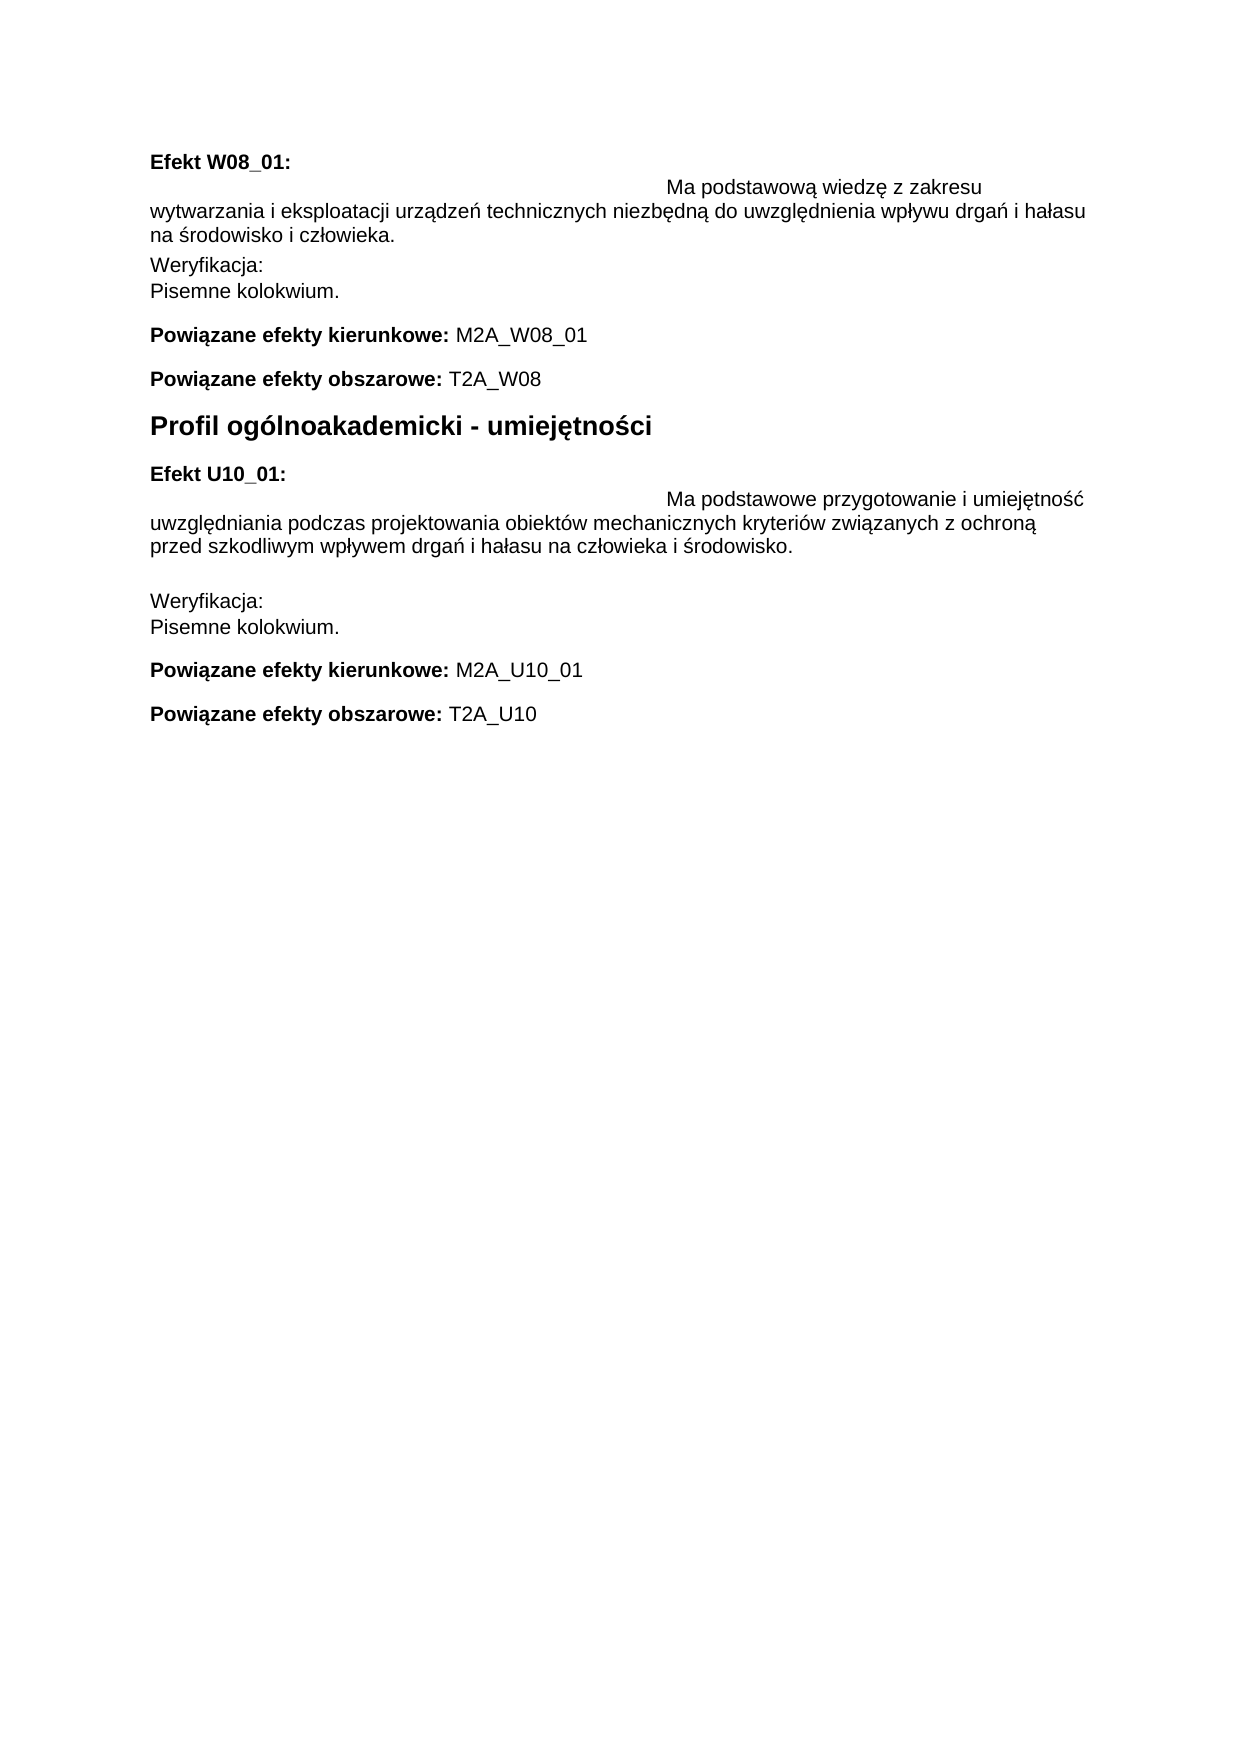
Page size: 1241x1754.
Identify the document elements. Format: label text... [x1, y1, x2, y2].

text Pisemne kolokwium. [150, 279, 1090, 303]
text Efekt W08_01: [150, 150, 1090, 174]
text Ma podstawowe przygotowanie i umiejętność uwzględniania podczas projektowania obiektów mechanicznych kryteriów związanych z ochroną przed szkodliwym wpływem drgań i hałasu na człowieka i środowisko. [150, 486, 1090, 582]
text Efekt U10_01: [150, 461, 1090, 485]
text Powiązane efekty kierunkowe: M2A_W08_01 [150, 323, 1090, 347]
text Weryfikacja: [150, 253, 1090, 277]
text Pisemne kolokwium. [150, 614, 1090, 638]
subtitle Profil ogólnoakademicki - umiejętności [150, 410, 1090, 442]
text Powiązane efekty kierunkowe: M2A_U10_01 [150, 658, 1090, 682]
text Powiązane efekty obszarowe: T2A_W08 [150, 367, 1090, 391]
text Weryfikacja: [150, 588, 1090, 612]
text Powiązane efekty obszarowe: T2A_U10 [150, 702, 1090, 726]
text Ma podstawową wiedzę z zakresu wytwarzania i eksploatacji urządzeń technicznych niezbędną do uwzględnienia wpływu drgań i hałasu na środowisko i człowieka. [150, 175, 1090, 247]
